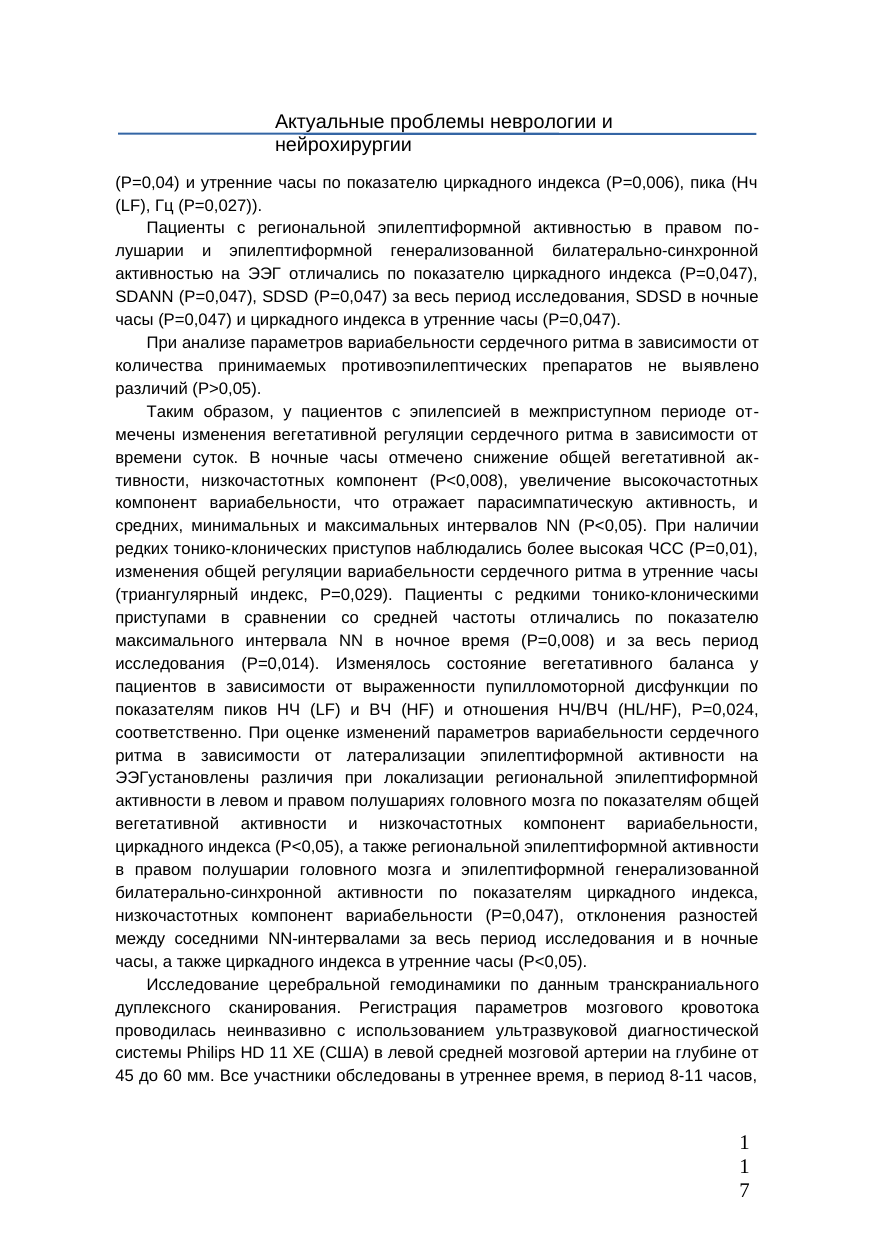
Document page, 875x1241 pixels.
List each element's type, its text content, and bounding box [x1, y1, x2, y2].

text При анализе параметров вариабельности сердечного ритма в зависимости от количества принимаемых противоэпилептических препаратов не выявлено различий (Р>0,05). [115, 333, 759, 398]
text Пациенты с региональной эпилептиформной активностью в правом полушарии и эпилептиформной генерализованной билатерально-синхронной активностью на ЭЭГ отличались по показателю циркадного индекса (Р=0,047), SDANN (Р=0,047), SDSD (Р=0,047) за весь период исследования, SDSD в ночные часы (Р=0,047) и циркадного индекса в утренние часы (Р=0,047). [115, 218, 759, 329]
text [115, 974, 759, 1085]
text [115, 172, 759, 214]
text Таким образом, у пациентов с эпилепсией в межприступном периоде отмечены изменения вегетативной регуляции сердечного ритма в зависимости от времени суток. В ночные часы отмечено снижение общей вегетативной активности, низкочастотных компонент (Р<0,008), увеличение высокочастотных компонент вариабельности, что отражает парасимпатическую активность, и средних, минимальных и максимальных интервалов NN (Р<0,05). При наличии редких тонико-клонических приступов наблюдались более высокая ЧСС (Р=0,01), изменения общей регуляции вариабельности сердечного ритма в утренние часы (триангулярный индекс, Р=0,029). Пациенты с редкими тонико-клоническими приступами в сравнении со средней частоты отличались по показателю максимального интервала NN в ночное время (Р=0,008) и за весь период исследования (Р=0,014). Изменялось состояние вегетативного баланса у пациентов в зависимости от выраженности пупилломоторной дисфункции по показателям пиков НЧ (LF) и ВЧ (HF) и отношения НЧ/ВЧ (HL/HF), Р=0,024, соответственно. При оценке изменений параметров вариабельности сердечного ритма в зависимости от латерализации эпилептиформной активности на ЭЭГустановлены различия при локализации региональной эпилептиформной активности в левом и правом полушариях головного мозга по показателям общей вегетативной активности и низкочастотных компонент вариабельности, циркадного индекса (Р<0,05), а также региональной эпилептиформной активности в правом полушарии головного мозга и эпилептиформной генерализованной билатерально-синхронной активности по показателям циркадного индекса, низкочастотных компонент вариабельности (Р=0,047), отклонения разностей между соседними NN-интервалами за весь период исследования и в ночные часы, а также циркадного индекса в утренние часы (Р<0,05). [115, 402, 759, 971]
